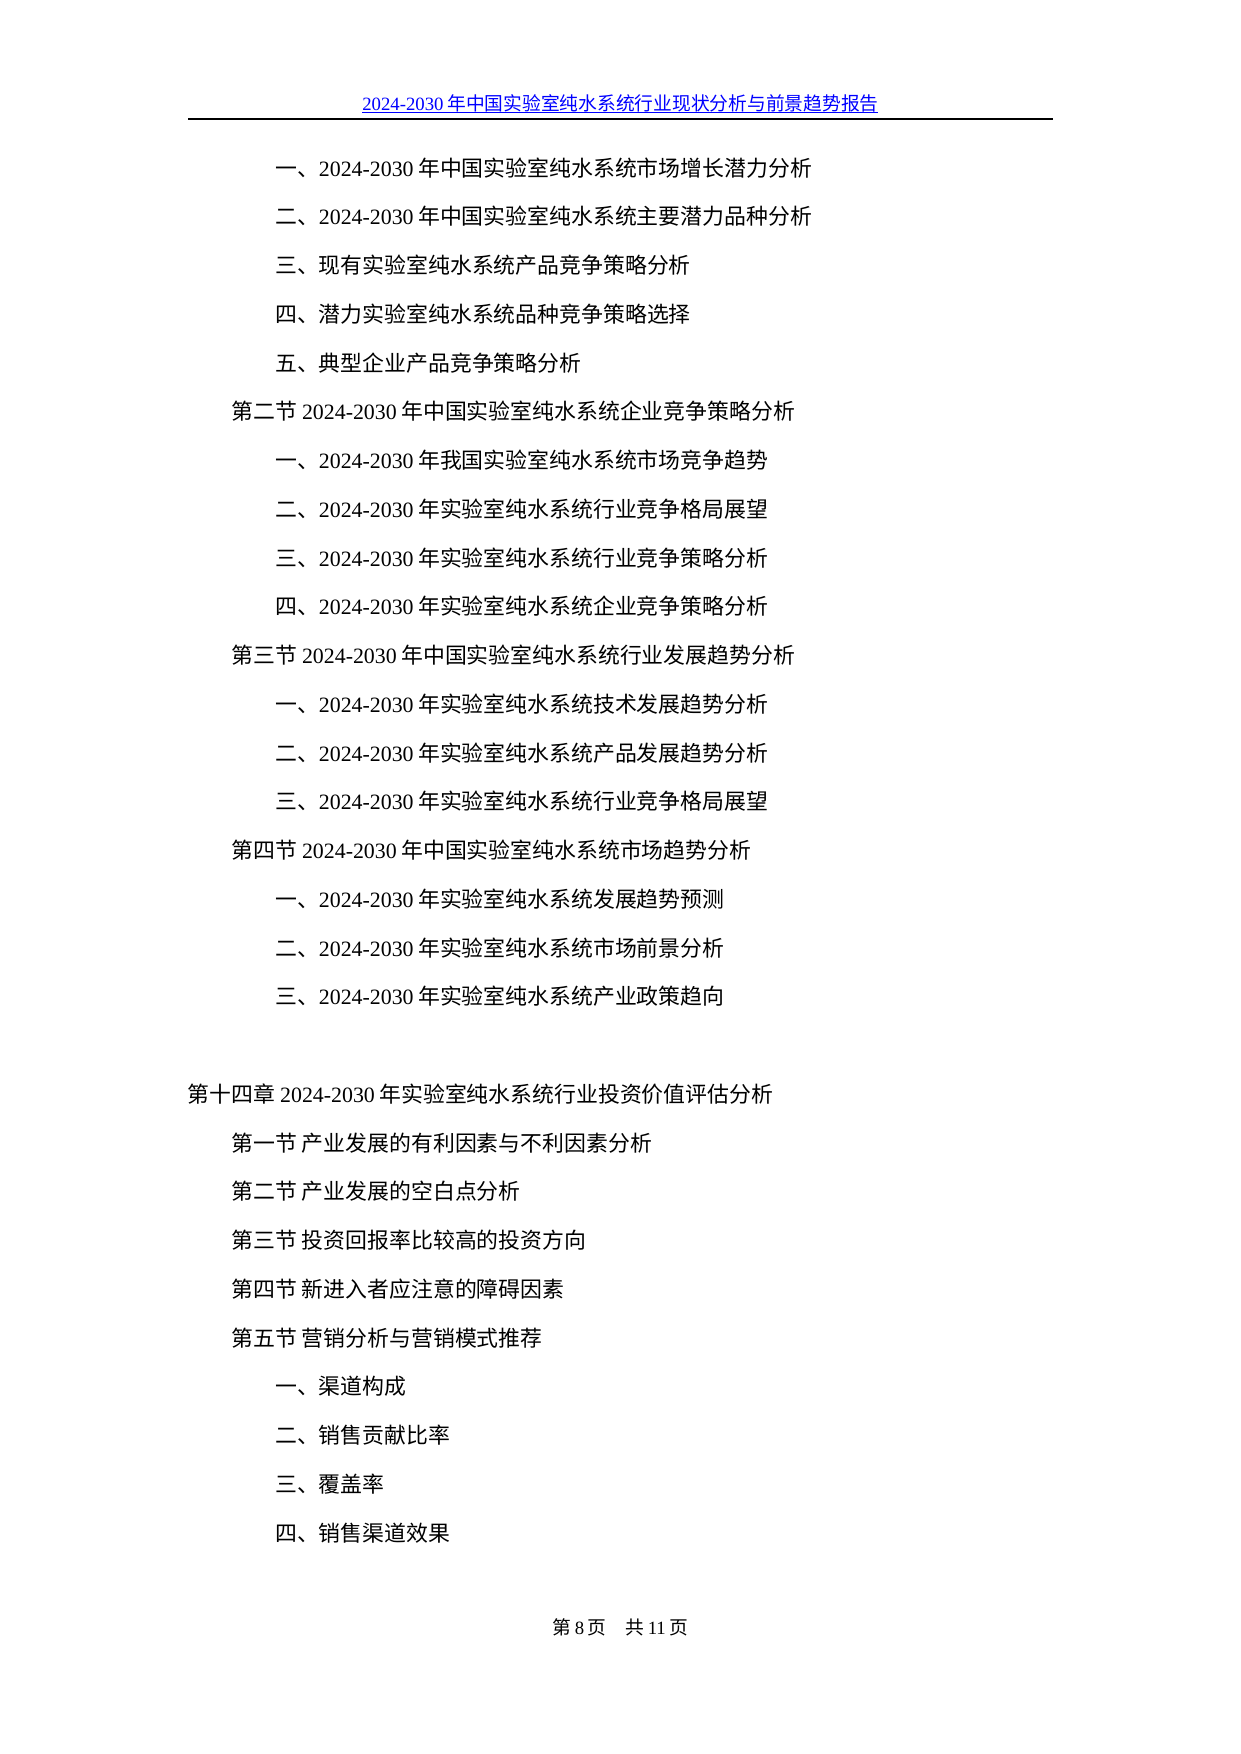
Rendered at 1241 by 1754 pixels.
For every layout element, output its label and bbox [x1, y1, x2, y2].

text [187, 150, 1053, 1548]
